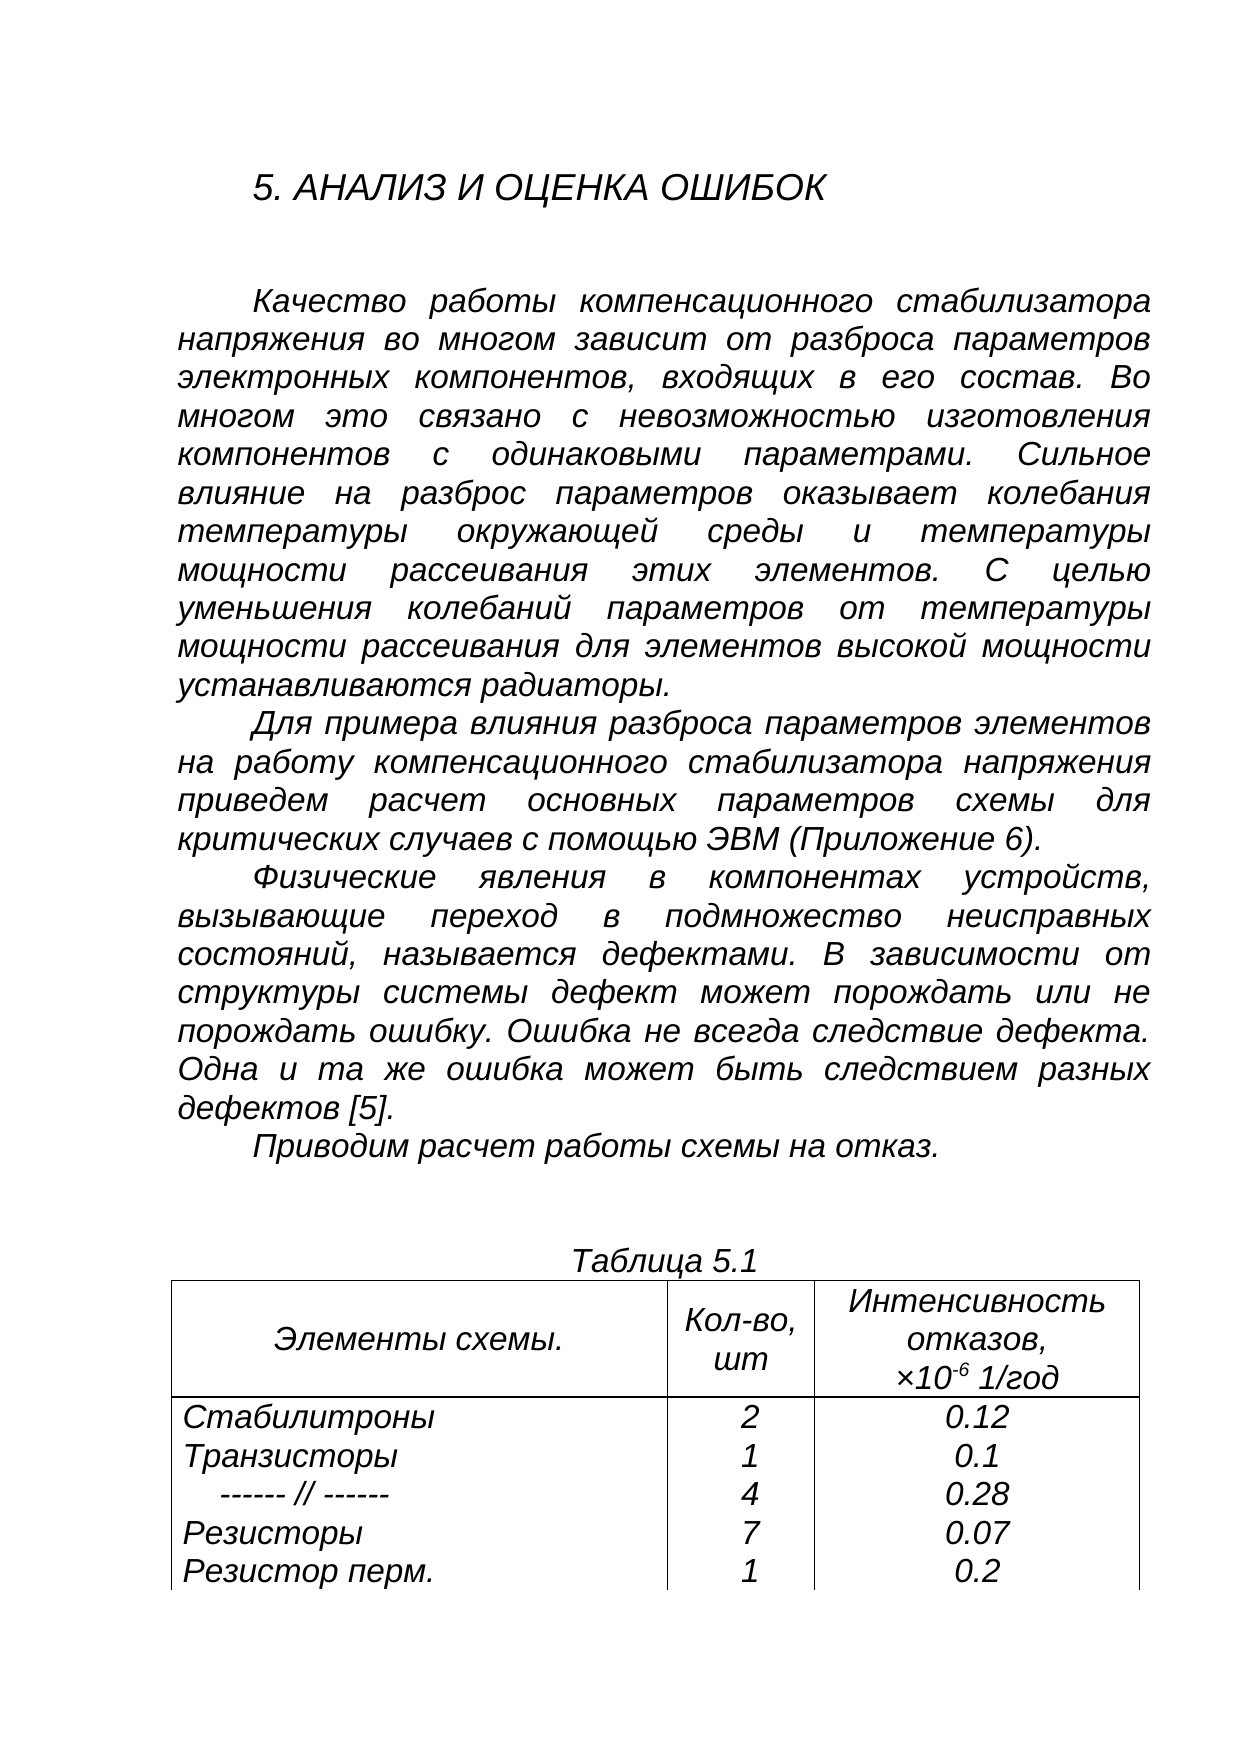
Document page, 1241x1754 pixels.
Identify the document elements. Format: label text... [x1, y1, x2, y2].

table_cell 2 [668, 1398, 814, 1436]
table_header Элементы схемы. [172, 1281, 667, 1396]
table_cell 1 [668, 1436, 814, 1474]
table_cell 1 [668, 1551, 814, 1589]
text 5. АНАЛИЗ И ОЦЕНКА ОШИБОК [177, 166, 1152, 209]
table_cell 0.12 [815, 1398, 1139, 1436]
text Приводим расчет работы схемы на отказ. [177, 1126, 1152, 1165]
table_header Интенсивность отказов, ×10-6 1/год [815, 1281, 1139, 1396]
table_cell Резистор перм. [172, 1551, 667, 1589]
text Физические явления в компонентах устройств, вызывающие переход в подмножество неисправных состояний, называется дефектами. В зависимости от структуры системы дефект может порождать или не порождать ошибку. Ошибка не всегда следствие дефекта. Одна и та же ошибка может быть следствием разных дефектов [5]. [177, 857, 1152, 1126]
table_cell 7 [668, 1513, 814, 1551]
table_cell ------ // ------ [172, 1474, 667, 1513]
text Качество работы компенсационного стабилизатора напряжения во многом зависит от разброса параметров электронных компонентов, входящих в его состав. Во многом это связано с невозможностью изготовления компонентов с одинаковыми параметрами. Сильное влияние на разброс параметров оказывает колебания температуры окружающей среды и температуры мощности рассеивания этих элементов. С целью уменьшения колебаний параметров от температуры мощности рассеивания для элементов высокой мощности устанавливаются радиаторы. [177, 281, 1152, 703]
text Для примера влияния разброса параметров элементов на работу компенсационного стабилизатора напряжения приведем расчет основных параметров схемы для критических случаев с помощью ЭВМ (Приложение 6). [177, 703, 1152, 857]
table_cell 0.2 [815, 1551, 1139, 1589]
table_header Кол-во, шт [668, 1281, 814, 1396]
table_cell Резисторы [172, 1513, 667, 1551]
subtitle Таблица 5.1 [177, 1242, 1152, 1280]
table_cell Транзисторы [172, 1436, 667, 1474]
table_cell Стабилитроны [172, 1398, 667, 1436]
table_cell 0.1 [815, 1436, 1139, 1474]
table_cell 4 [668, 1474, 814, 1513]
table_cell 0.28 [815, 1474, 1139, 1513]
table_cell 0.07 [815, 1513, 1139, 1551]
